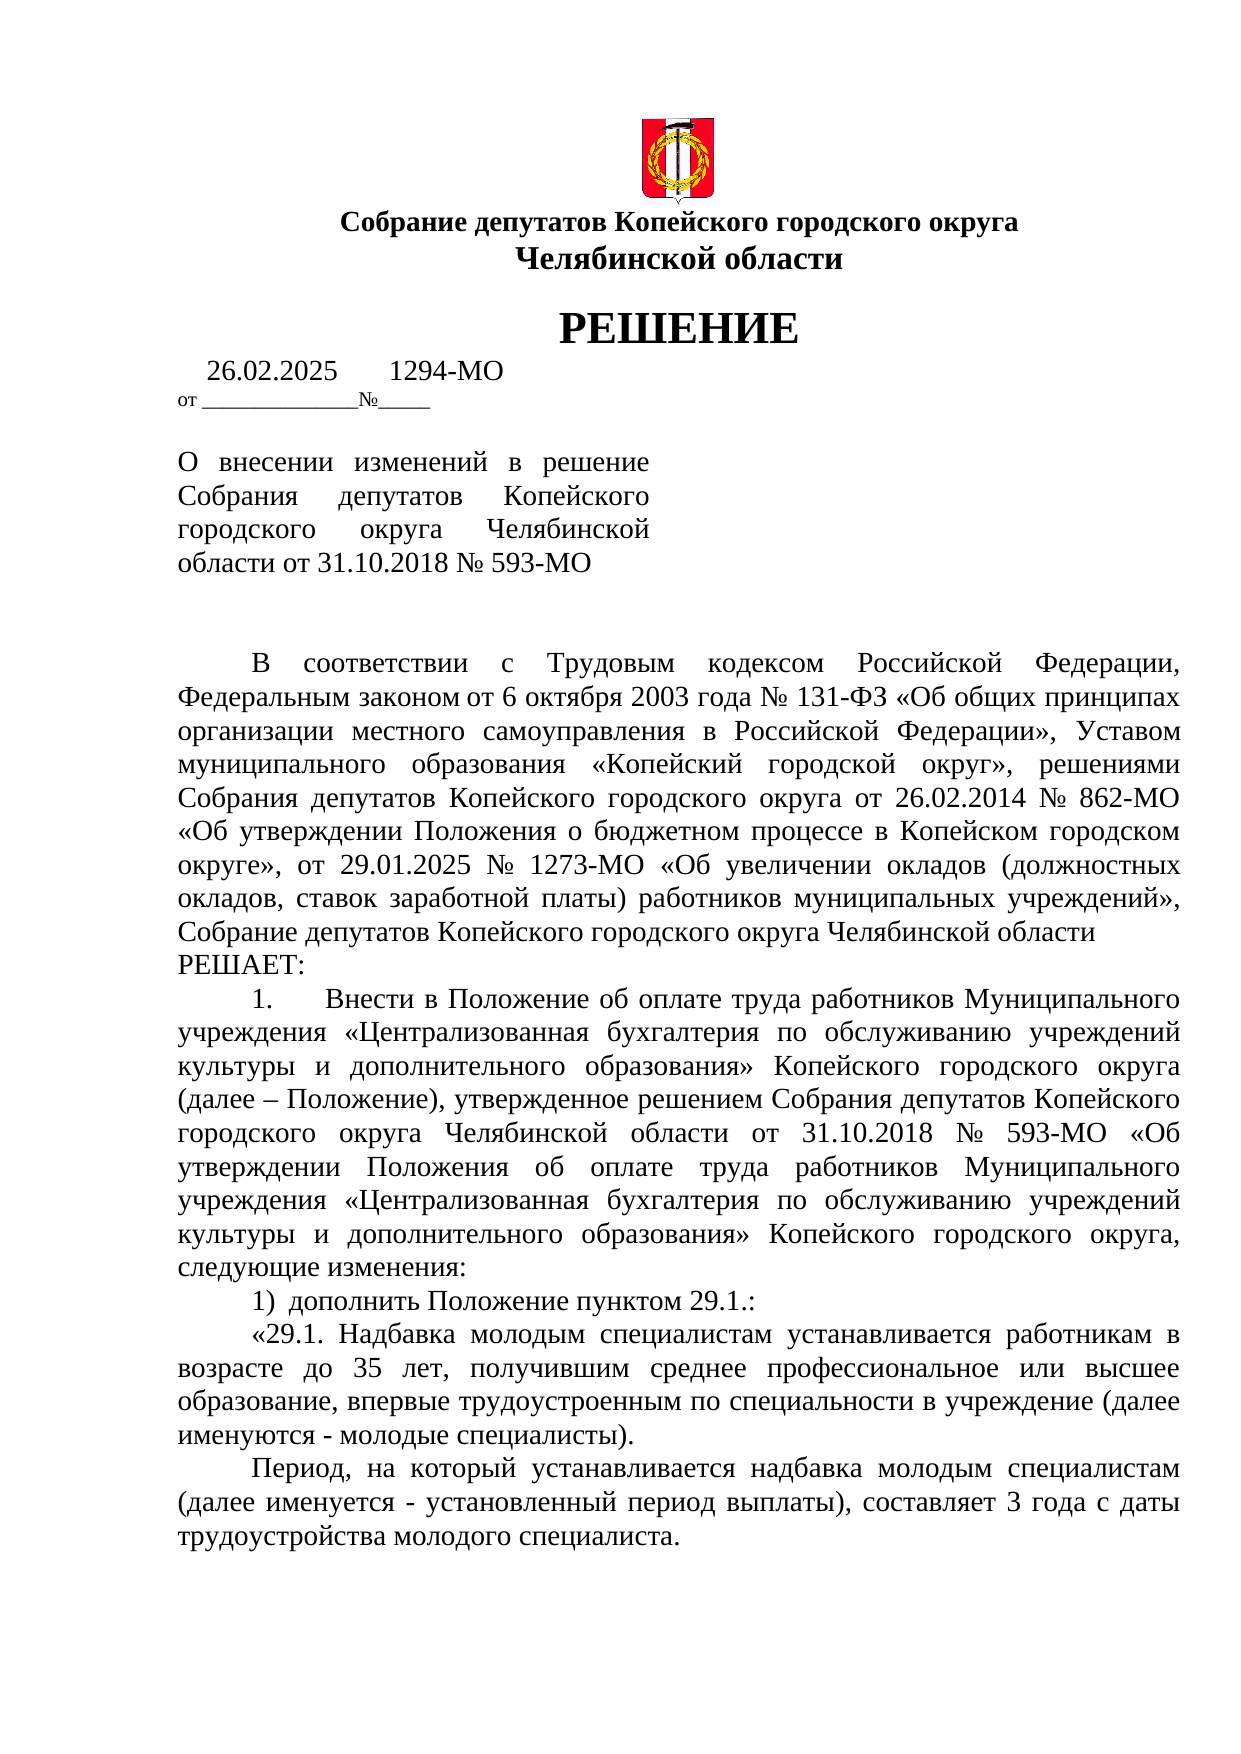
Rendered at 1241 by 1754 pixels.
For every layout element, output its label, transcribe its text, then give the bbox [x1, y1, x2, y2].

text 26.02.2025 1294-МО [177, 353, 1181, 387]
list Внести в Положение об оплате труда работников Муниципального учреждения «Централизованная бухгалтерия по обслуживанию учреждений культуры и дополнительного образования» Копейского городского округа (далее – Положение), утвержденное решением Собрания депутатов Копейского городского округа Челябинской области от 31.10.2018 № 593-МО «Об утверждении Положения об оплате труда работников Муниципального учреждения «Централизованная бухгалтерия по обслуживанию учреждений культуры и дополнительного образования» Копейского городского округа, следующие изменения: [177, 981, 1181, 1283]
text В соответствии с Трудовым кодексом Российской Федерации, Федеральным законом от 6 октября 2003 года № 131-ФЗ «Об общих принципах организации местного самоуправления в Российской Федерации», Уставом муниципального образования «Копейский городской округ», решениями Собрания депутатов Копейского городского округа от 26.02.2014 № 862-МО «Об утверждении Положения о бюджетном процессе в Копейском городском округе», от 29.01.2025 № 1273-МО «Об увеличении окладов (должностных окладов, ставок заработной платы) работников муниципальных учреждений», Собрание депутатов Копейского городского округа Челябинской области [177, 646, 1181, 947]
text «29.1. Надбавка молодым специалистам устанавливается работникам в возрасте до 35 лет, получившим среднее профессиональное или высшее образование, впервые трудоустроенным по специальности в учреждение (далее именуются - молодые специалисты). [177, 1316, 1181, 1451]
picture [642, 118, 716, 205]
text Челябинской области [177, 238, 1181, 276]
text О внесении изменений в решение Собрания депутатов Копейского городского округа Челябинской области от 31.10.2018 № 593-МО [177, 444, 650, 578]
text РЕШЕНИЕ [177, 300, 1181, 353]
text от _______________№_____ [177, 387, 1181, 411]
list дополнить Положение пунктом 29.1.: [251, 1283, 1181, 1316]
text РЕШАЕТ: [177, 947, 1181, 981]
text Собрание депутатов Копейского городского округа [177, 204, 1181, 238]
text Период, на который устанавливается надбавка молодым специалистам (далее именуется - установленный период выплаты), составляет 3 года с даты трудоустройства молодого специалиста. [177, 1451, 1181, 1551]
